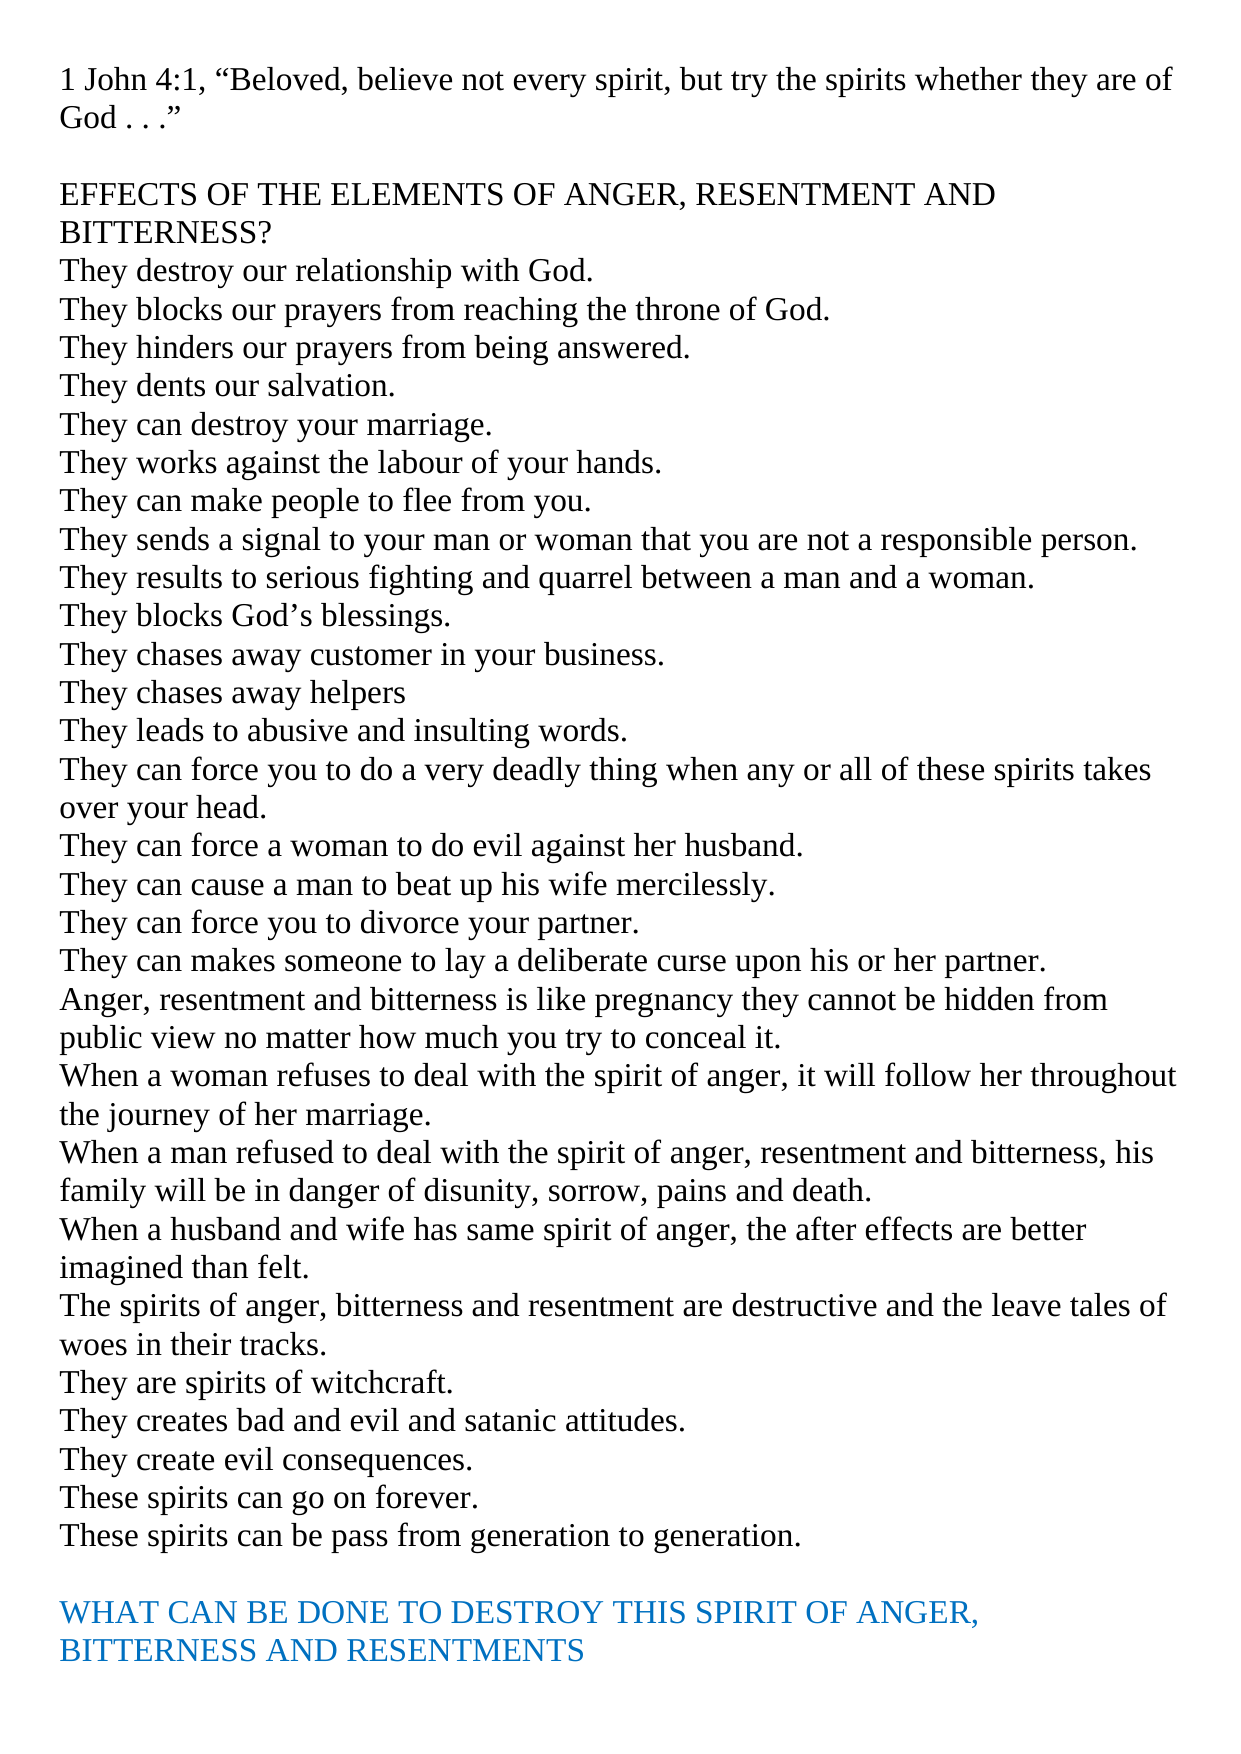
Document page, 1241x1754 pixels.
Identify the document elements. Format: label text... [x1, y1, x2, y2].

text When a woman refuses to deal with the spirit of anger, it will follow her throughout the journey of her marriage. [59, 1056, 1181, 1132]
text They blocks God’s blessings. [59, 596, 1181, 634]
text They can force you to do a very deadly thing when any or all of these spirits takes over your head. [59, 749, 1181, 826]
text They blocks our prayers from reaching the throne of God. [59, 289, 1181, 327]
text They can force a woman to do evil against her husband. [59, 826, 1181, 864]
text When a husband and wife has same spirit of anger, the after effects are better imagined than felt. [59, 1209, 1181, 1286]
text EFFECTS OF THE ELEMENTS OF ANGER, RESENTMENT AND BITTERNESS? [59, 174, 1181, 251]
text When a man refused to deal with the spirit of anger, resentment and bitterness, his family will be in danger of disunity, sorrow, pains and death. [59, 1132, 1181, 1209]
text They results to serious fighting and quarrel between a man and a woman. [59, 557, 1181, 596]
text They chases away helpers [59, 672, 1181, 711]
text These spirits can go on forever. [59, 1477, 1181, 1516]
text The spirits of anger, bitterness and resentment are destructive and the leave tales of woes in their tracks. [59, 1286, 1181, 1362]
text They works against the labour of your hands. [59, 442, 1181, 481]
text They destroy our relationship with God. [59, 251, 1181, 289]
text They chases away customer in your business. [59, 634, 1181, 672]
text WHAT CAN BE DONE TO DESTROY THIS SPIRIT OF ANGER, BITTERNESS AND RESENTMENTS [59, 1592, 1181, 1669]
text Anger, resentment and bitterness is like pregnancy they cannot be hidden from public view no matter how much you try to conceal it. [59, 979, 1181, 1056]
text They leads to abusive and insulting words. [59, 711, 1181, 749]
text They can destroy your marriage. [59, 404, 1181, 442]
text They hinders our prayers from being answered. [59, 327, 1181, 366]
text They creates bad and evil and satanic attitudes. [59, 1401, 1181, 1439]
text They dents our salvation. [59, 366, 1181, 404]
text These spirits can be pass from generation to generation. [59, 1516, 1181, 1554]
text They can force you to divorce your partner. [59, 902, 1181, 941]
text They can cause a man to beat up his wife mercilessly. [59, 864, 1181, 902]
text 1 John 4:1, “Beloved, believe not every spirit, but try the spirits whether they are of God . . .” [59, 59, 1181, 136]
text They are spirits of witchcraft. [59, 1362, 1181, 1401]
text They create evil consequences. [59, 1439, 1181, 1477]
text They can makes someone to lay a deliberate curse upon his or her partner. [59, 941, 1181, 979]
text They can make people to flee from you. [59, 481, 1181, 519]
text They sends a signal to your man or woman that you are not a responsible person. [59, 519, 1181, 557]
